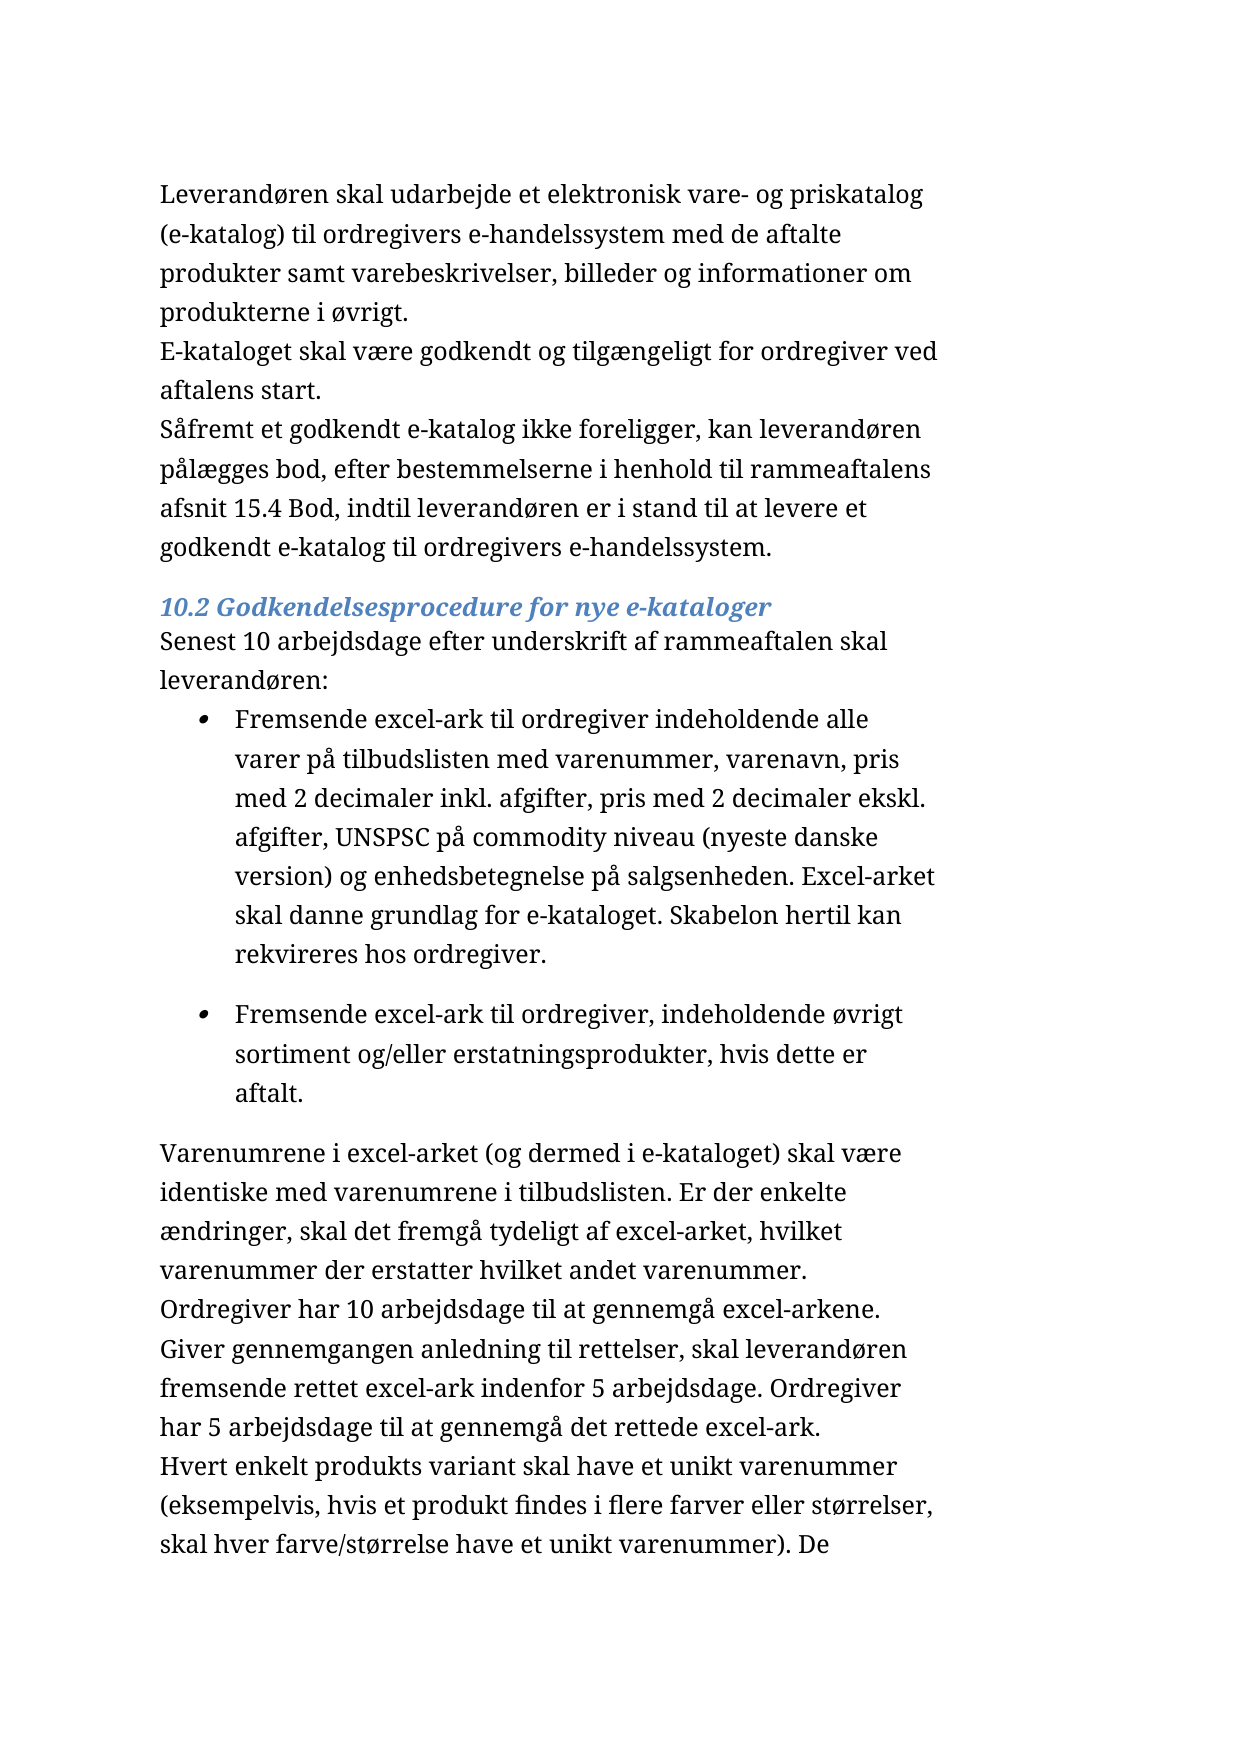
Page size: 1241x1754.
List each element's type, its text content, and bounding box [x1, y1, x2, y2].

text Ordregiver har 10 arbejdsdage til at gennemgå excel-arkene. Giver gennemgangen anledning til rettelser, skal leverandøren fremsende rettet excel-ark indenfor 5 arbejdsdage. Ordregiver har 5 arbejdsdage til at gennemgå det rettede excel-ark. [159, 1292, 939, 1444]
text E-kataloget skal være godkendt og tilgængeligt for ordregiver ved aftalens start. [159, 334, 939, 407]
text Såfremt et godkendt e-katalog ikke foreligger, kan leverandøren pålægges bod, efter bestemmelserne i henhold til rammeaftalens afsnit 15.4 Bod, indtil leverandøren er i stand til at levere et godkendt e-katalog til ordregivers e-handelssystem. [159, 412, 939, 564]
list Fremsende excel-ark til ordregiver indeholdende alle varer på tilbudslisten med varenummer, varenavn, pris med 2 decimaler inkl. afgifter, pris med 2 decimaler ekskl. afgifter, UNSPSC på commodity niveau (nyeste danske version) og enhedsbetegnelse på salgsenheden. Excel-arket skal danne grundlag for e-kataloget. Skabelon hertil kan rekvireres hos ordregiver. [197, 702, 939, 971]
text Senest 10 arbejdsdage efter underskrift af rammeaftalen skal leverandøren: [159, 624, 939, 697]
text Varenumrene i excel-arket (og dermed i e-kataloget) skal være identiske med varenumrene i tilbudslisten. Er der enkelte ændringer, skal det fremgå tydeligt af excel-arket, hvilket varenummer der erstatter hvilket andet varenummer. [159, 1135, 939, 1287]
list Fremsende excel-ark til ordregiver, indeholdende øvrigt sortiment og/eller erstatningsprodukter, hvis dette er aftalt. [197, 997, 939, 1109]
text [159, 1449, 939, 1561]
subtitle 10.2 Godkendelsesprocedure for nye e-kataloger [159, 590, 939, 624]
text Leverandøren skal udarbejde et elektronisk vare- og priskatalog (e-katalog) til ordregivers e-handelssystem med de aftalte produkter samt varebeskrivelser, billeder og informationer om produkterne i øvrigt. [159, 177, 939, 329]
